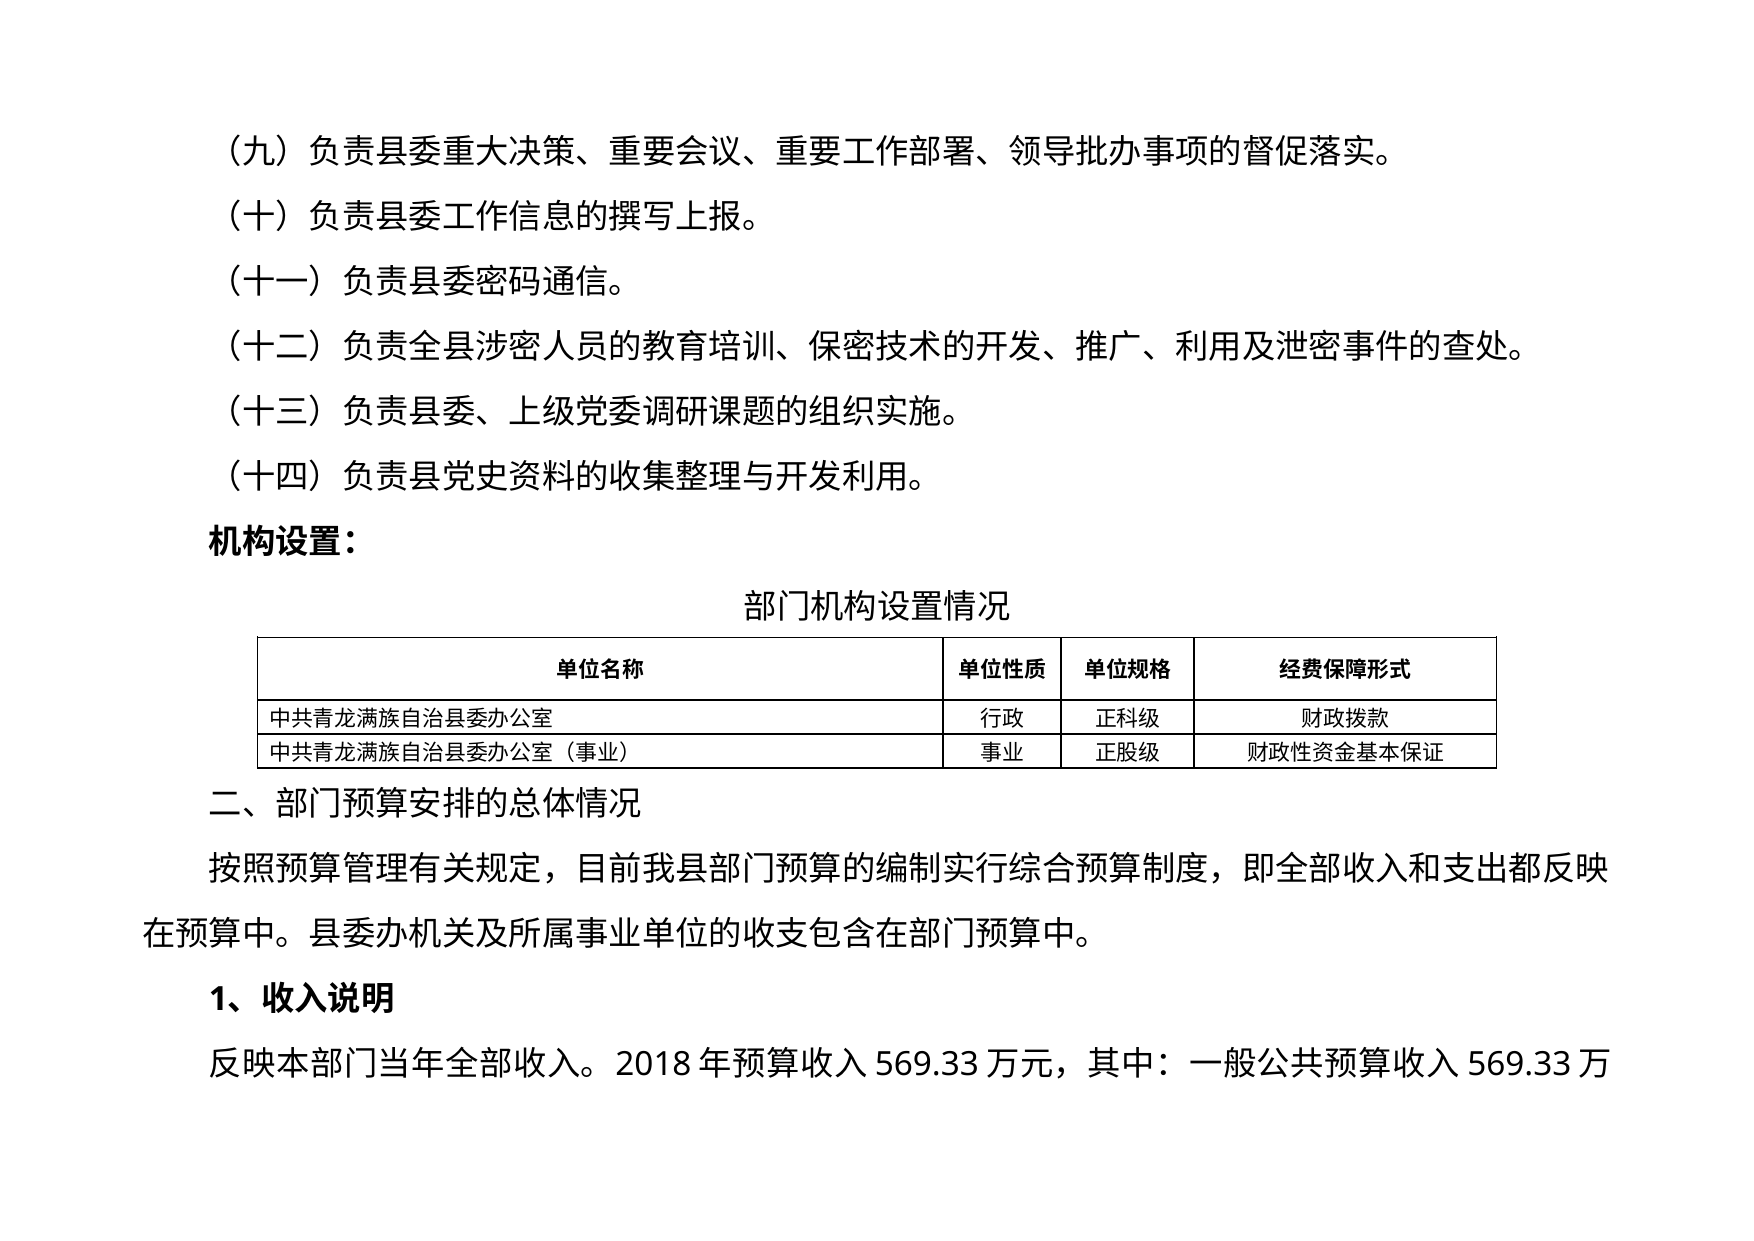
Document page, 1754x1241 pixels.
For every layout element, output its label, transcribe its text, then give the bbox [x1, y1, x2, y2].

table_cell 中共青龙满族自治县委办公室 [258, 701, 942, 733]
text 部门机构设置情况 [142, 571, 1612, 636]
table_header 单位名称 [258, 638, 942, 699]
table_cell 事业 [944, 735, 1060, 767]
table_cell 正股级 [1062, 735, 1193, 767]
table_cell 财政拨款 [1195, 701, 1496, 733]
text （十四）负责县党史资料的收集整理与开发利用。 [142, 441, 1612, 506]
text （十）负责县委工作信息的撰写上报。 [142, 181, 1612, 246]
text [142, 1028, 1612, 1093]
text （九）负责县委重大决策、重要会议、重要工作部署、领导批办事项的督促落实。 [142, 116, 1612, 181]
table_header 单位性质 [944, 638, 1060, 699]
table_cell 中共青龙满族自治县委办公室（事业） [258, 735, 942, 767]
text 二、部门预算安排的总体情况 [142, 768, 1612, 833]
table_cell 正科级 [1062, 701, 1193, 733]
table_cell 财政性资金基本保证 [1195, 735, 1496, 767]
table_header 经费保障形式 [1195, 638, 1496, 699]
text 按照预算管理有关规定，目前我县部门预算的编制实行综合预算制度，即全部收入和支出都反映在预算中。县委办机关及所属事业单位的收支包含在部门预算中。 [142, 833, 1612, 963]
table_cell 行政 [944, 701, 1060, 733]
text （十三）负责县委、上级党委调研课题的组织实施。 [142, 376, 1612, 441]
text （十二）负责全县涉密人员的教育培训、保密技术的开发、推广、利用及泄密事件的查处。 [142, 311, 1612, 376]
text 1、收入说明 [142, 963, 1612, 1028]
table_header 单位规格 [1062, 638, 1193, 699]
text 机构设置： [142, 506, 1612, 571]
text （十一）负责县委密码通信。 [142, 246, 1612, 311]
